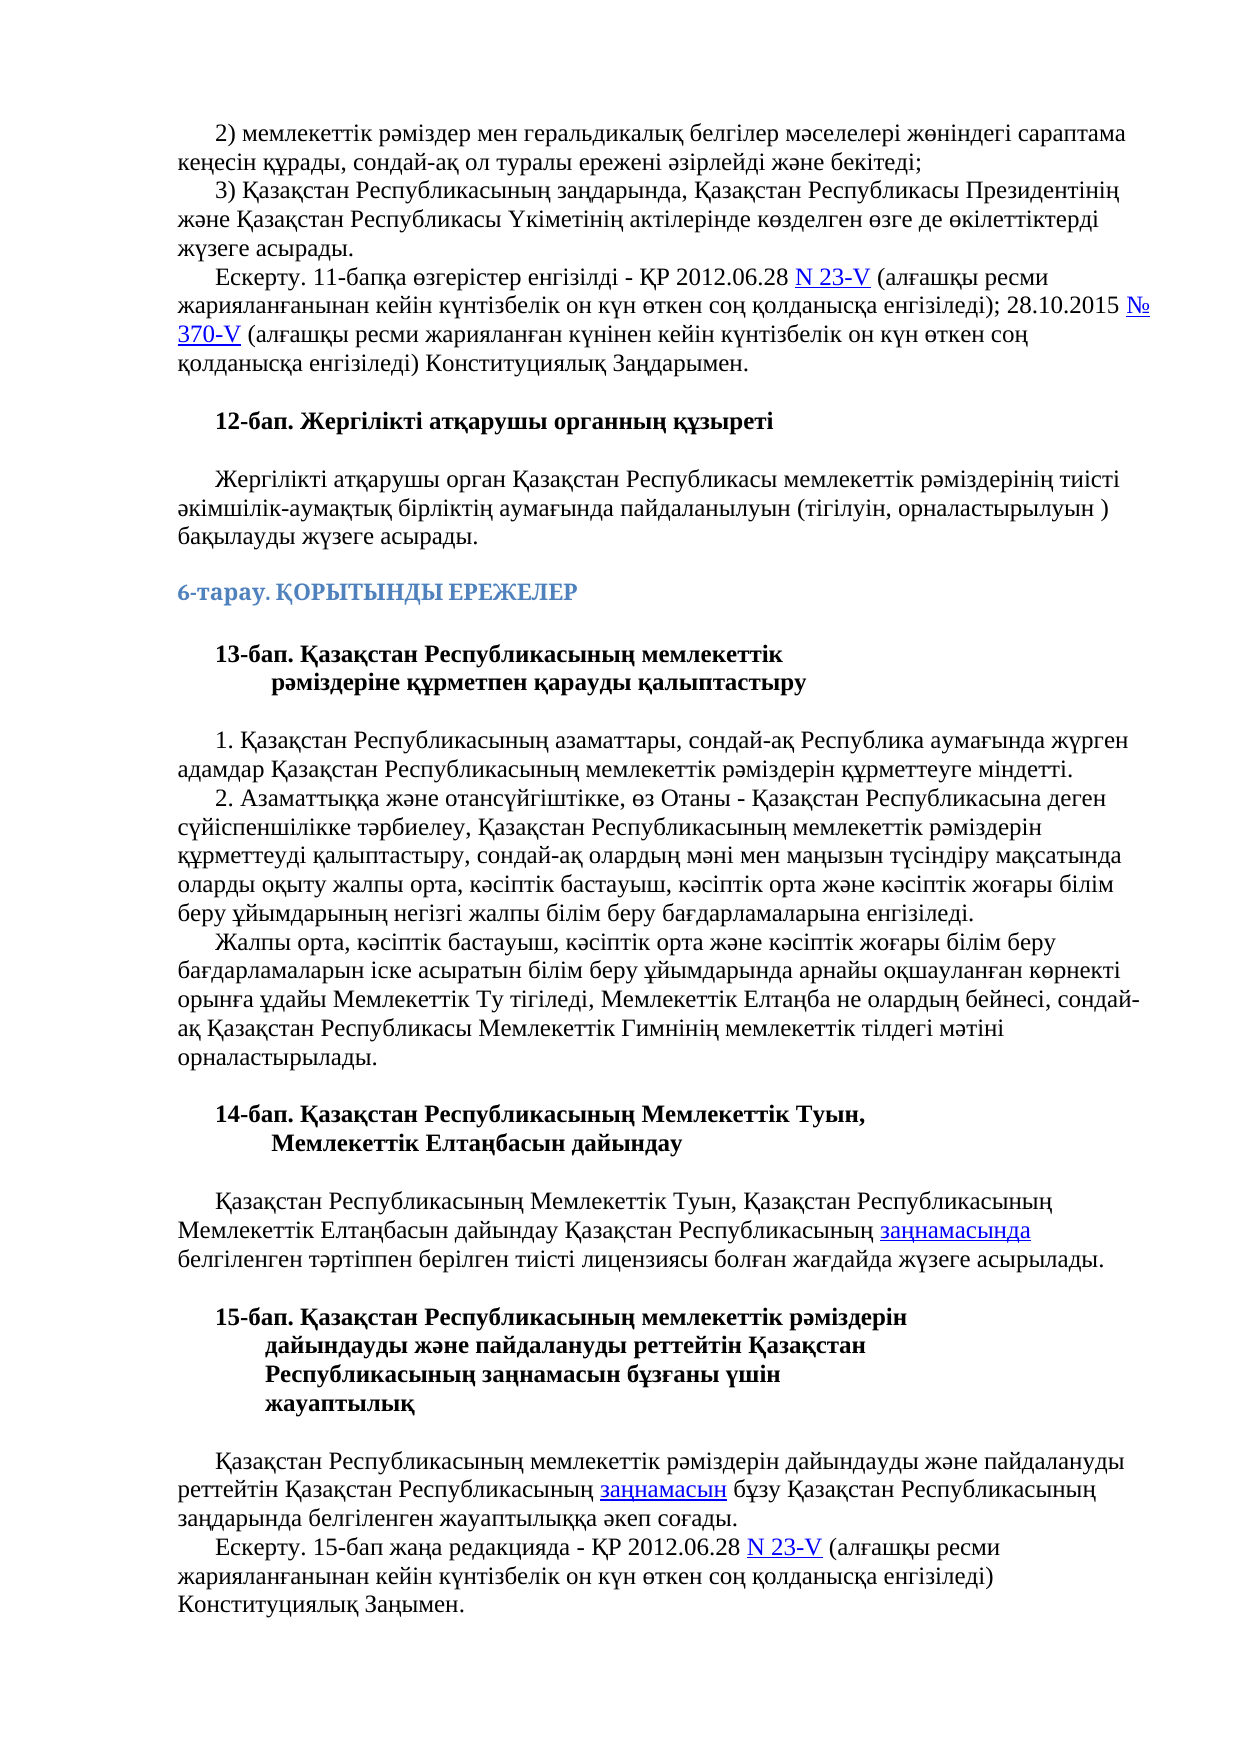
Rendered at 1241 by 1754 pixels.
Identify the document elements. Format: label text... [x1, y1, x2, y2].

text Қазақстан Республикасының Мемлекеттік Туын, Қазақстан Республикасының Мемлекеттік Елтаңбасын дайындау Қазақстан Республикасының заңнамасында белгіленген тәртіппен берілген тиісті лицензиясы болған жағдайда жүзеге асырылады. [177, 1186, 1152, 1272]
text 12-бап. Жергілікті атқарушы органның құзыреті [177, 406, 1152, 435]
subtitle 6-тарау. ҚОРЫТЫНДЫ ЕРЕЖЕЛЕР [177, 579, 1152, 606]
text 13-бап. Қазақстан Республикасының мемлекеттік рәміздеріне құрметпен қарауды қалыптастыру [177, 639, 1152, 696]
text 14-бап. Қазақстан Республикасының Мемлекеттік Туын, Мемлекеттік Елтаңбасын дайындау [177, 1099, 1152, 1157]
text Қазақстан Республикасының мемлекеттік рәміздерін дайындауды және пайдалануды реттейтін Қазақстан Республикасының заңнамасын бұзу Қазақстан Республикасының заңдарында белгіленген жауаптылыққа әкеп соғады. Ескерту. 15-бап жаңа редакцияда - ҚР 2012.06.28 N 23-V (алғашқы ресми жарияланғанынан кейiн күнтiзбелiк он күн өткен соң қолданысқа енгiзiледi) Конституциялық Заңымен. [177, 1446, 1152, 1618]
text 15-бап. Қазақстан Республикасының мемлекеттік рәміздерін дайындауды және пайдалануды реттейтін Қазақстан Республикасының заңнамасын бұзғаны үшін жауаптылық [177, 1302, 1152, 1417]
text Жергілікті атқарушы орган Қазақстан Республикасы мемлекеттік рәміздерінің тиісті әкімшілік-аумақтық бірліктің аумағында пайдаланылуын (тігілуін, орналастырылуын ) бақылауды жүзеге асырады. [177, 464, 1152, 550]
text 1. Қазақстан Республикасының азаматтары, сондай-ақ Республика аумағында жүрген адамдар Қазақстан Республикасының мемлекеттік рәміздерін құрметтеуге міндетті. 2. Азаматтыққа және отансүйгіштікке, өз Отаны - Қазақстан Республикасына деген сүйіспеншілікке тәрбиелеу, Қазақстан Республикасының мемлекеттік рәміздерін құрметтеуді қалыптастыру, сондай-ақ олардың мәні мен маңызын түсіндіру мақсатында оларды оқыту жалпы орта, кәсіптік бастауыш, кәсіптік орта және кәсіптік жоғары білім беру ұйымдарының негізгі жалпы білім беру бағдарламаларына енгізіледі. Жалпы орта, кәсіптік бастауыш, кәсіптік орта және кәсіптік жоғары білім беру бағдарламаларын іске асыратын білім беру ұйымдарында арнайы оқшауланған көрнекті орынға ұдайы Мемлекеттік Ту тігіледі, Мемлекеттік Елтаңба не олардың бейнесі, сондай-ақ Қазақстан Республикасы Мемлекеттік Гимнінің мемлекеттік тілдегі мәтіні орналастырылады. [177, 725, 1152, 1070]
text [177, 118, 1152, 377]
